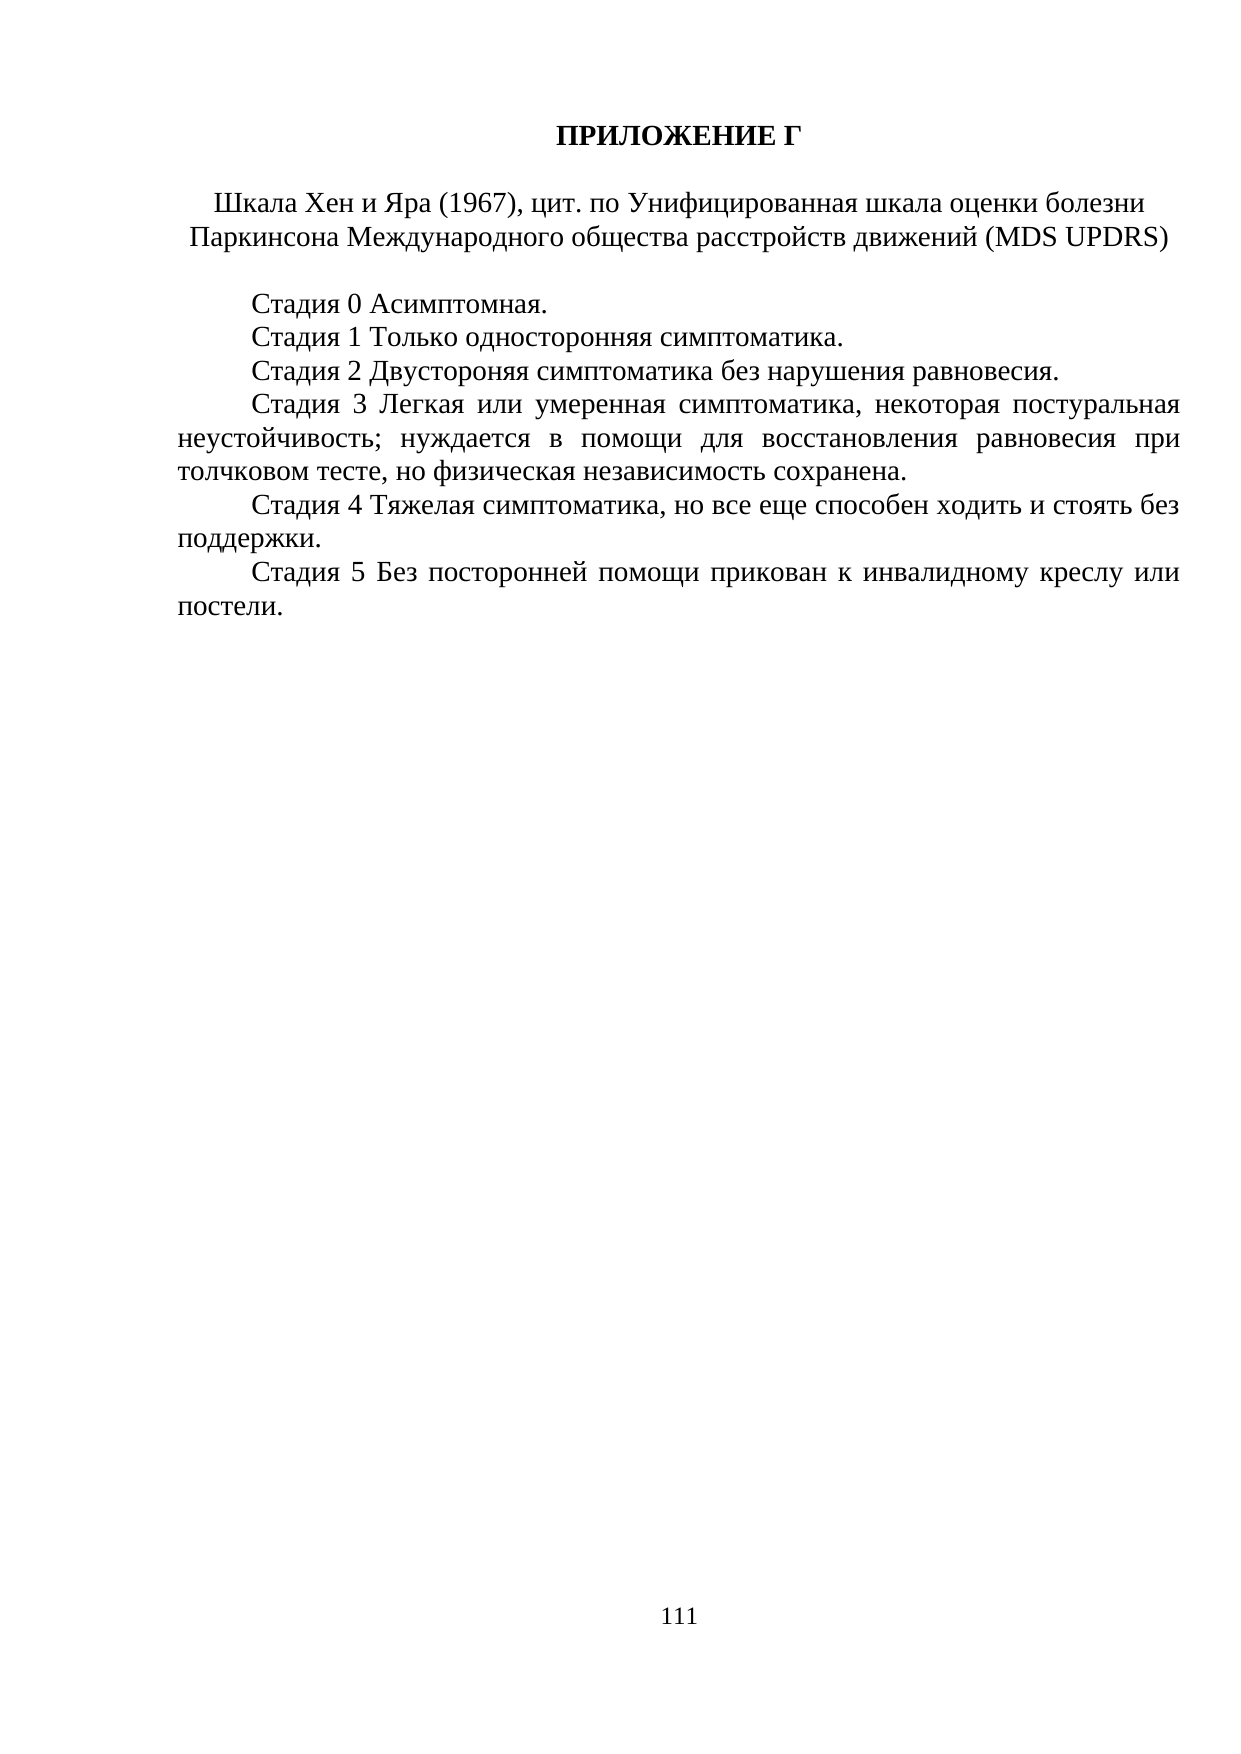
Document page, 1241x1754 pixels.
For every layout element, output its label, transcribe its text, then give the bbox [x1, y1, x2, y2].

text Стадия 5 Без посторонней помощи прикован к инвалидному креслу или постели. [177, 554, 1181, 621]
text Стадия 3 Легкая или умеренная симптоматика, некоторая постуральная неустойчивость; нуждается в помощи для восстановления равновесия при толчковом тесте, но физическая независимость сохранена. [177, 386, 1181, 487]
text Стадия 4 Тяжелая симптоматика, но все еще способен ходить и стоять без поддержки. [177, 487, 1181, 554]
text ПРИЛОЖЕНИЕ Г [177, 118, 1181, 152]
text Стадия 0 Асимптомная. [177, 286, 1181, 319]
text Стадия 1 Только односторонняя симптоматика. [177, 319, 1181, 353]
text Шкала Хен и Яра (1967), цит. по Унифицированная шкала оценки болезни Паркинсона Международного общества расстройств движений (MDS UPDRS) [177, 185, 1181, 252]
text Стадия 2 Двустороняя симптоматика без нарушения равновесия. [177, 353, 1181, 386]
